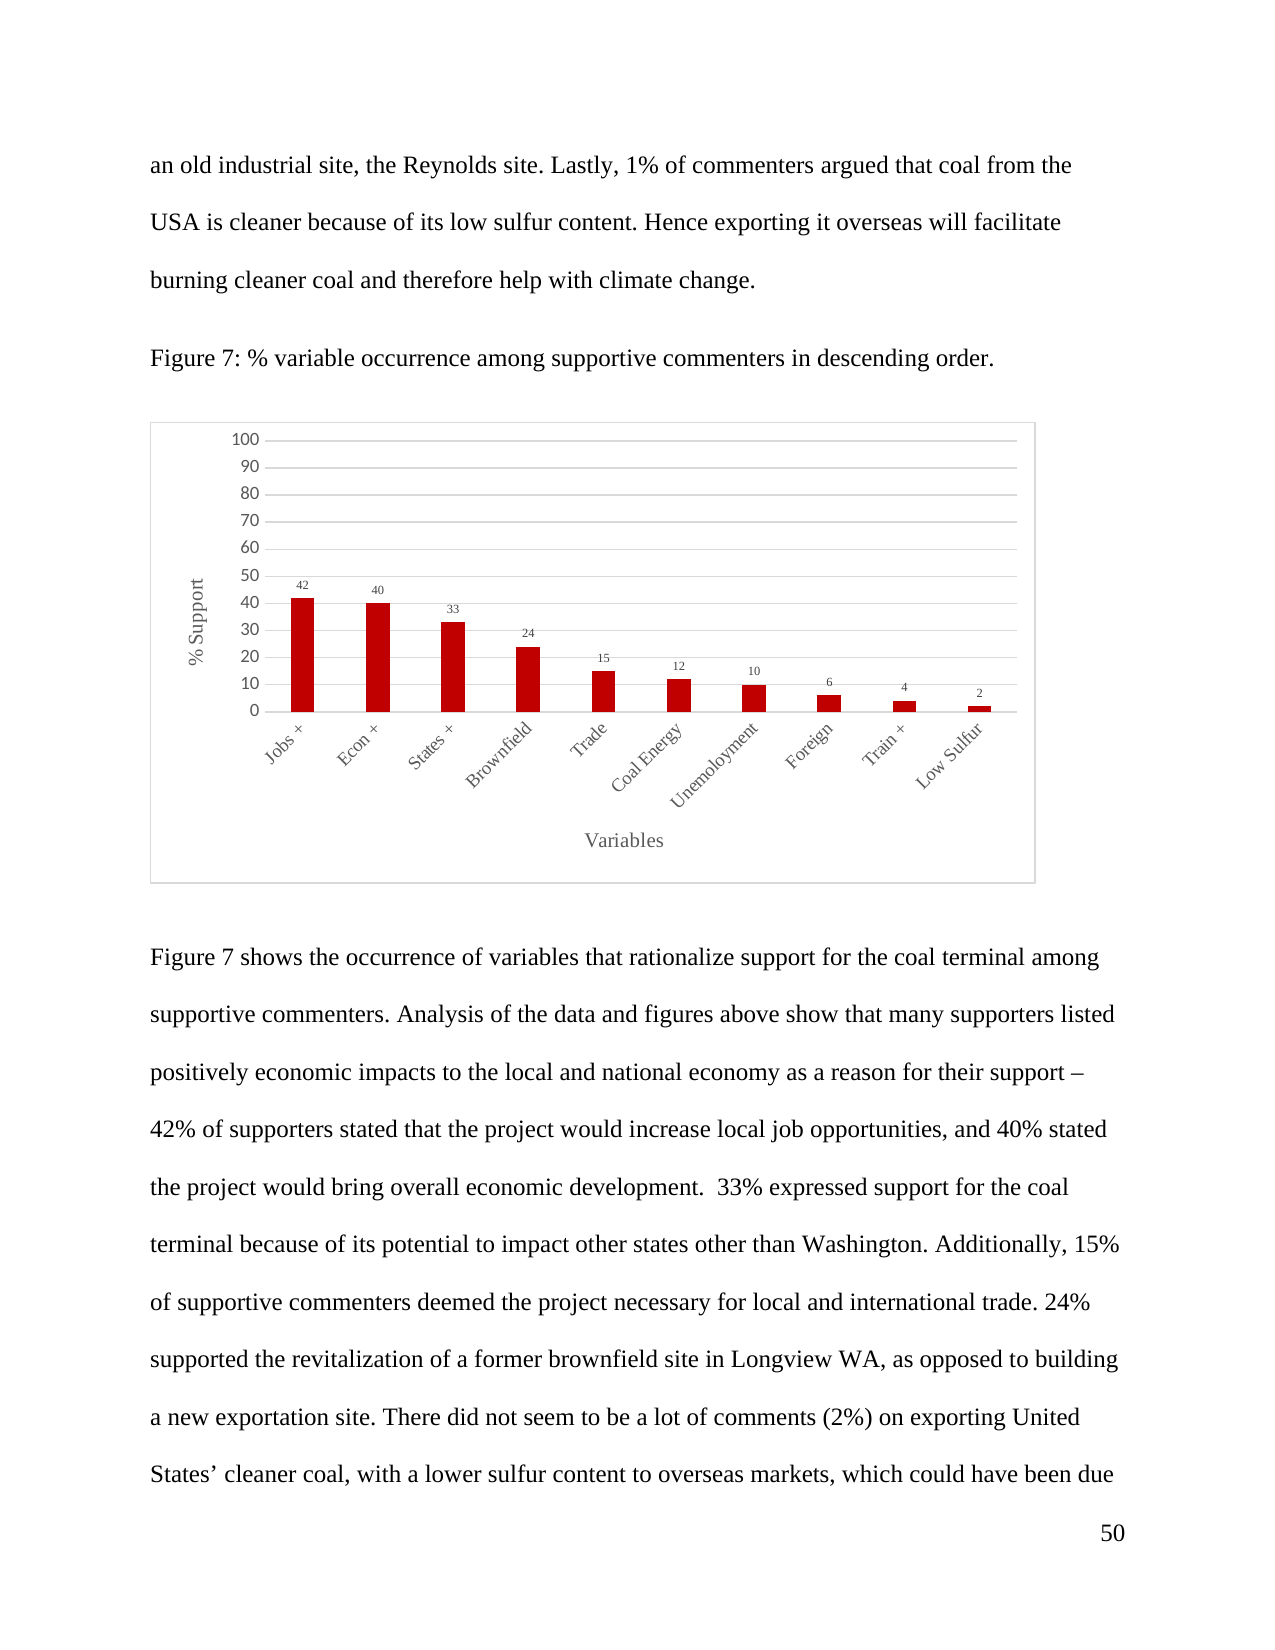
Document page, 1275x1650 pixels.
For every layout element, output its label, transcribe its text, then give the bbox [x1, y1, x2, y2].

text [150, 942, 1125, 1488]
text Figure 7: % variable occurrence among supportive commenters in descending order. [150, 343, 1125, 372]
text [150, 150, 1125, 294]
